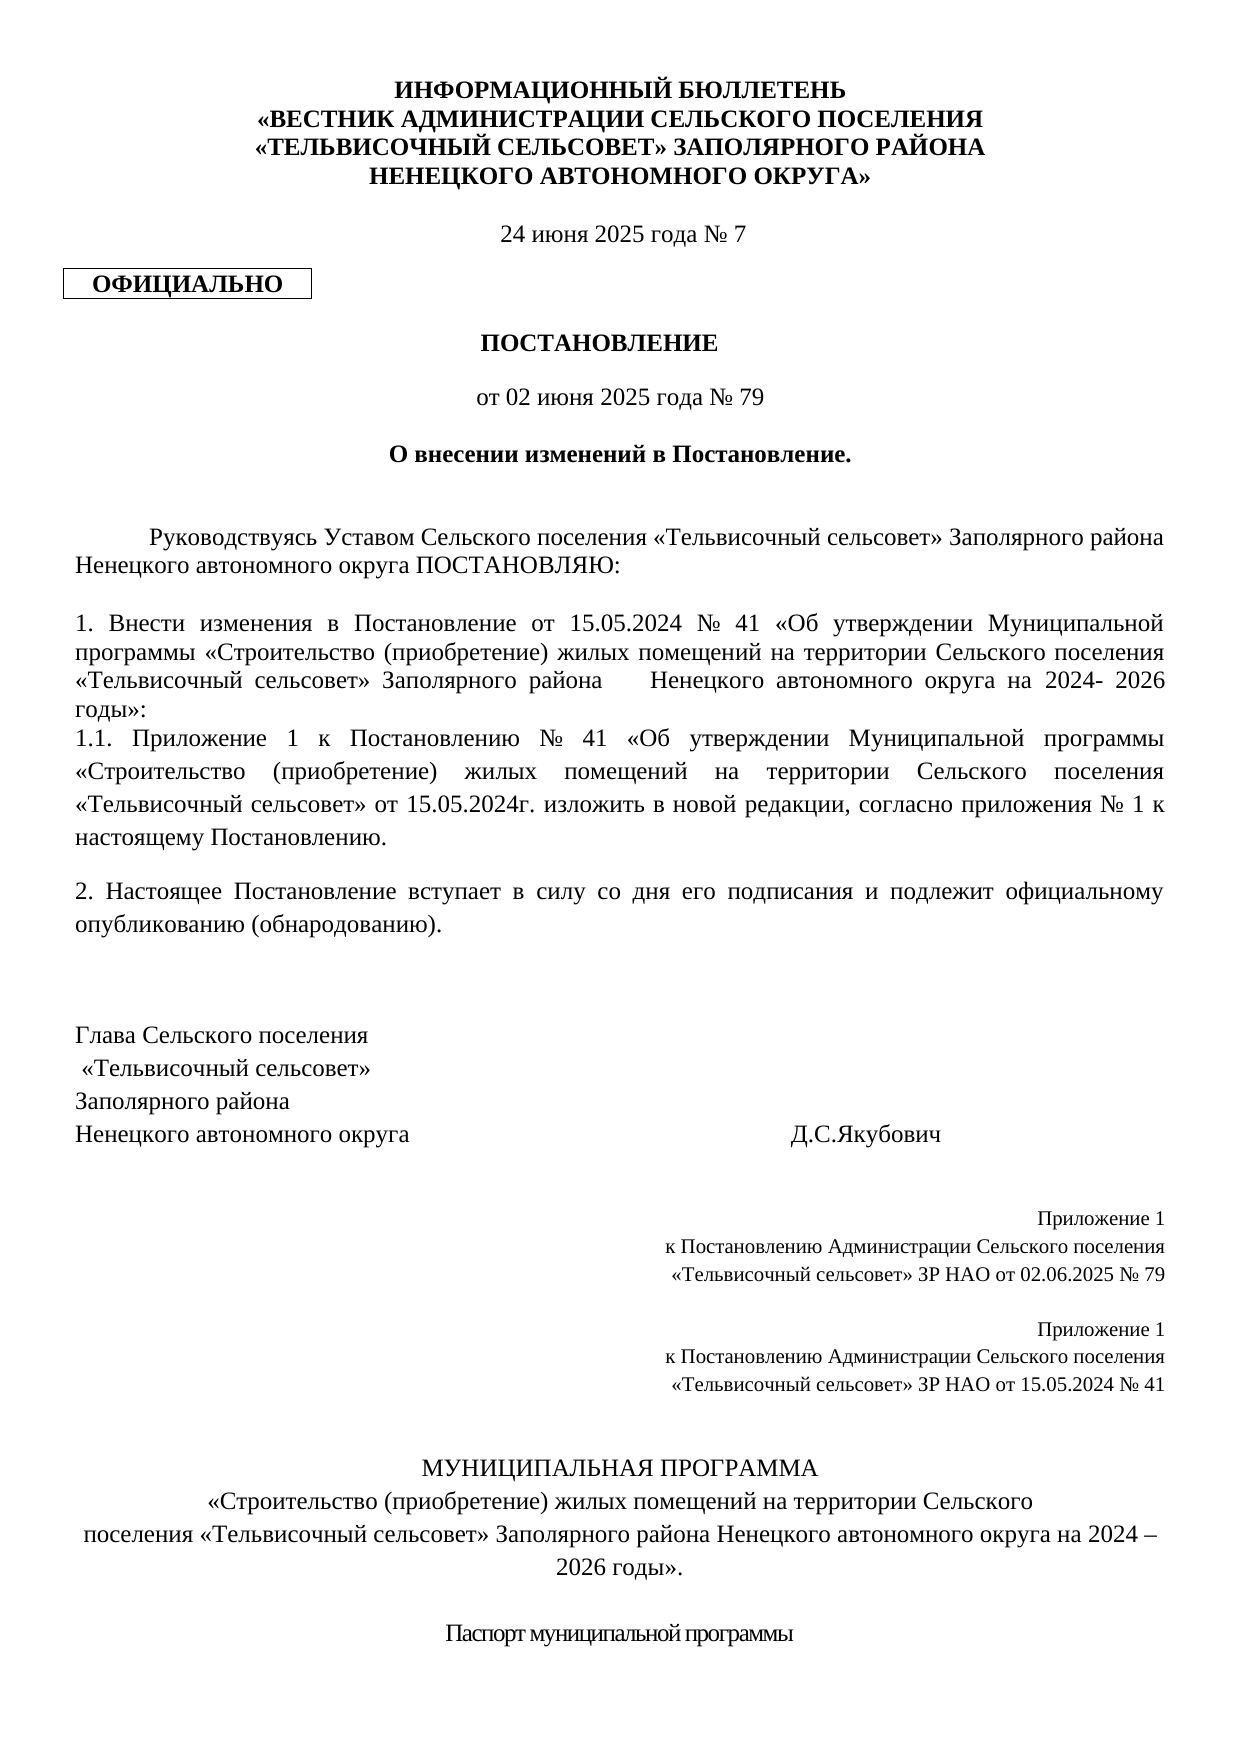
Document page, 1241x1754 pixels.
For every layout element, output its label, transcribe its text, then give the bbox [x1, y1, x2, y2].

text Паспорт муниципальной программы [75, 1618, 1165, 1647]
text НЕНЕЦКОГО АВТОНОМНОГО ОКРУГА» [75, 161, 1165, 190]
text Заполярного района [75, 1086, 1165, 1115]
text «ТЕЛЬВИСОЧНЫЙ СЕЛЬСОВЕТ» ЗАПОЛЯРНОГО РАЙОНА [75, 132, 1165, 161]
text 1.1. Приложение 1 к Постановлению № 41 «Об утверждении Муниципальной программы «Строительство (приобретение) жилых помещений на территории Сельского поселения «Тельвисочный сельсовет» от 15.05.2024г. изложить в новой редакции, согласно приложения № 1 к настоящему Постановлению. [75, 723, 1165, 851]
table_header ОФИЦИАЛЬНО [64, 269, 311, 298]
text 24 июня 2025 года № 7 [75, 219, 1165, 247]
text к Постановлению Администрации Сельского поселения [75, 1234, 1165, 1258]
title от 02 июня 2025 года № 79 [75, 382, 1165, 411]
text «Тельвисочный сельсовет» ЗР НАО от 15.05.2024 № 41 [75, 1372, 1165, 1396]
text «Тельвисочный сельсовет» [75, 1053, 1165, 1082]
text ИНФОРМАЦИОННЫЙ БЮЛЛЕТЕНЬ [75, 75, 1165, 104]
text Ненецкого автономного округа Д.С.Якубович [75, 1119, 1165, 1148]
text 2. Настоящее Постановление вступает в силу со дня его подписания и подлежит официальному опубликованию (обнародованию). [75, 876, 1165, 938]
text поселения «Тельвисочный сельсовет» Заполярного района Ненецкого автономного округа на 2024 – 2026 годы». [75, 1519, 1165, 1581]
text Приложение 1 [75, 1206, 1165, 1230]
text «Тельвисочный сельсовет» ЗР НАО от 02.06.2025 № 79 [75, 1262, 1165, 1286]
text к Постановлению Администрации Сельского поселения [75, 1344, 1165, 1368]
text Руководствуясь Уставом Сельского поселения «Тельвисочный сельсовет» Заполярного района Ненецкого автономного округа ПОСТАНОВЛЯЮ: [75, 522, 1165, 579]
text Глава Сельского поселения [75, 1020, 1165, 1049]
title О внесении изменений в Постановление. [75, 439, 1165, 468]
text «ВЕСТНИК АДМИНИСТРАЦИИ СЕЛЬСКОГО ПОСЕЛЕНИЯ [75, 104, 1165, 132]
text ПОСТАНОВЛЕНИЕ [75, 328, 1124, 357]
text Приложение 1 [75, 1317, 1165, 1341]
title 1. Внести изменения в Постановление от 15.05.2024 № 41 «Об утверждении Муниципальной программы «Строительство (приобретение) жилых помещений на территории Сельского поселения «Тельвисочный сельсовет» Заполярного района Ненецкого автономного округа на 2024- 2026 годы»: [75, 608, 1165, 723]
text МУНИЦИПАЛЬНАЯ ПРОГРАММА [75, 1453, 1165, 1482]
text «Строительство (приобретение) жилых помещений на территории Сельского [75, 1486, 1165, 1515]
